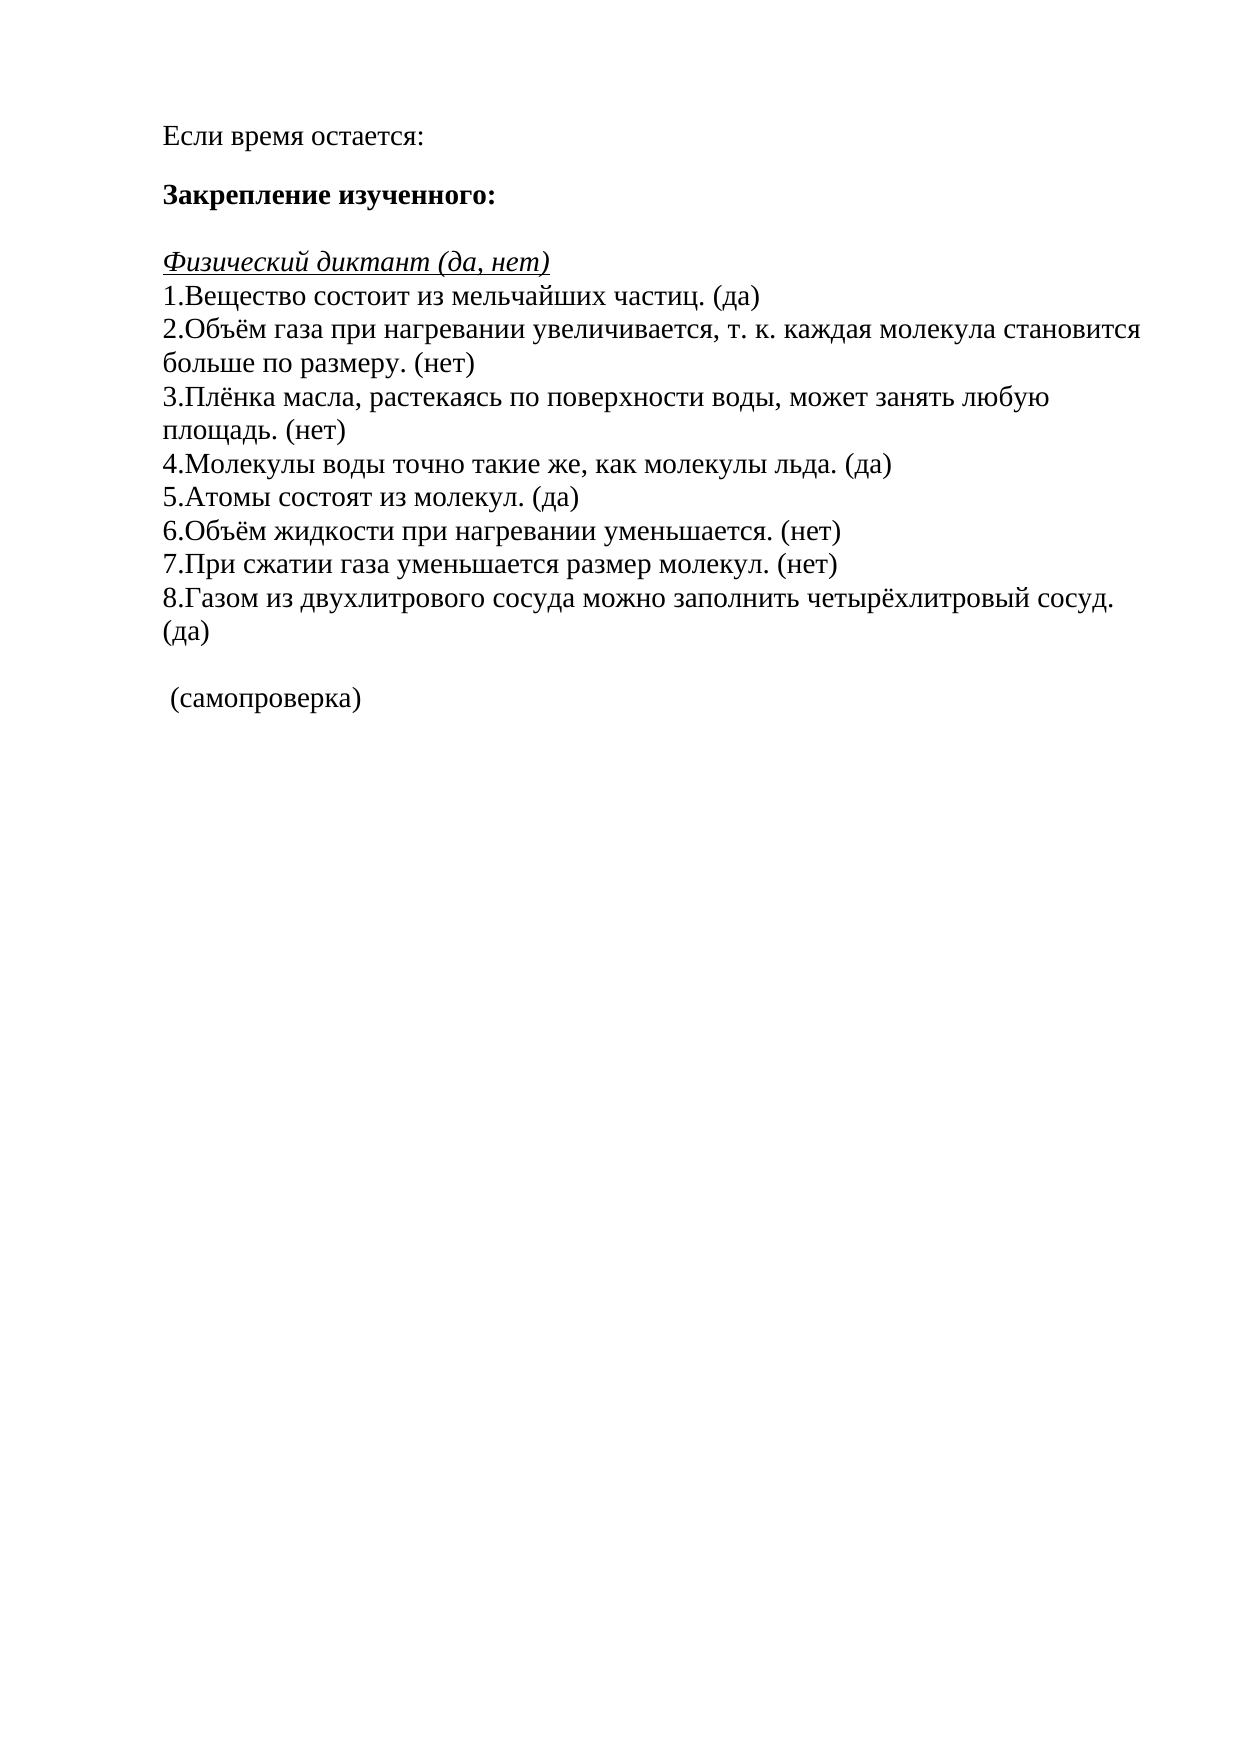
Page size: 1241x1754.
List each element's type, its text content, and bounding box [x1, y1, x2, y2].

text 8.Газом из двухлитрового сосуда можно заполнить четырёхлитровый сосуд. (да) [162, 580, 1152, 647]
text (самопроверка) [162, 681, 1152, 714]
text Физический диктант (да, нет) [162, 244, 1152, 278]
text 7.При сжатии газа уменьшается размер молекул. (нет) [162, 546, 1152, 580]
text Закрепление изученного: [162, 177, 1152, 211]
text 3.Плёнка масла, растекаясь по поверхности воды, может занять любую площадь. (нет) [162, 379, 1152, 446]
text 1.Вещество состоит из мельчайших частиц. (да) [162, 278, 1152, 312]
text Если время остается: [162, 118, 1152, 152]
text 5.Атомы состоят из молекул. (да) [162, 479, 1152, 513]
text 4.Молекулы воды точно такие же, как молекулы льда. (да) [162, 446, 1152, 479]
text 6.Объём жидкости при нагревании уменьшается. (нет) [162, 513, 1152, 546]
text 2.Объём газа при нагревании увеличивается, т. к. каждая молекула становится больше по размеру. (нет) [162, 312, 1152, 379]
